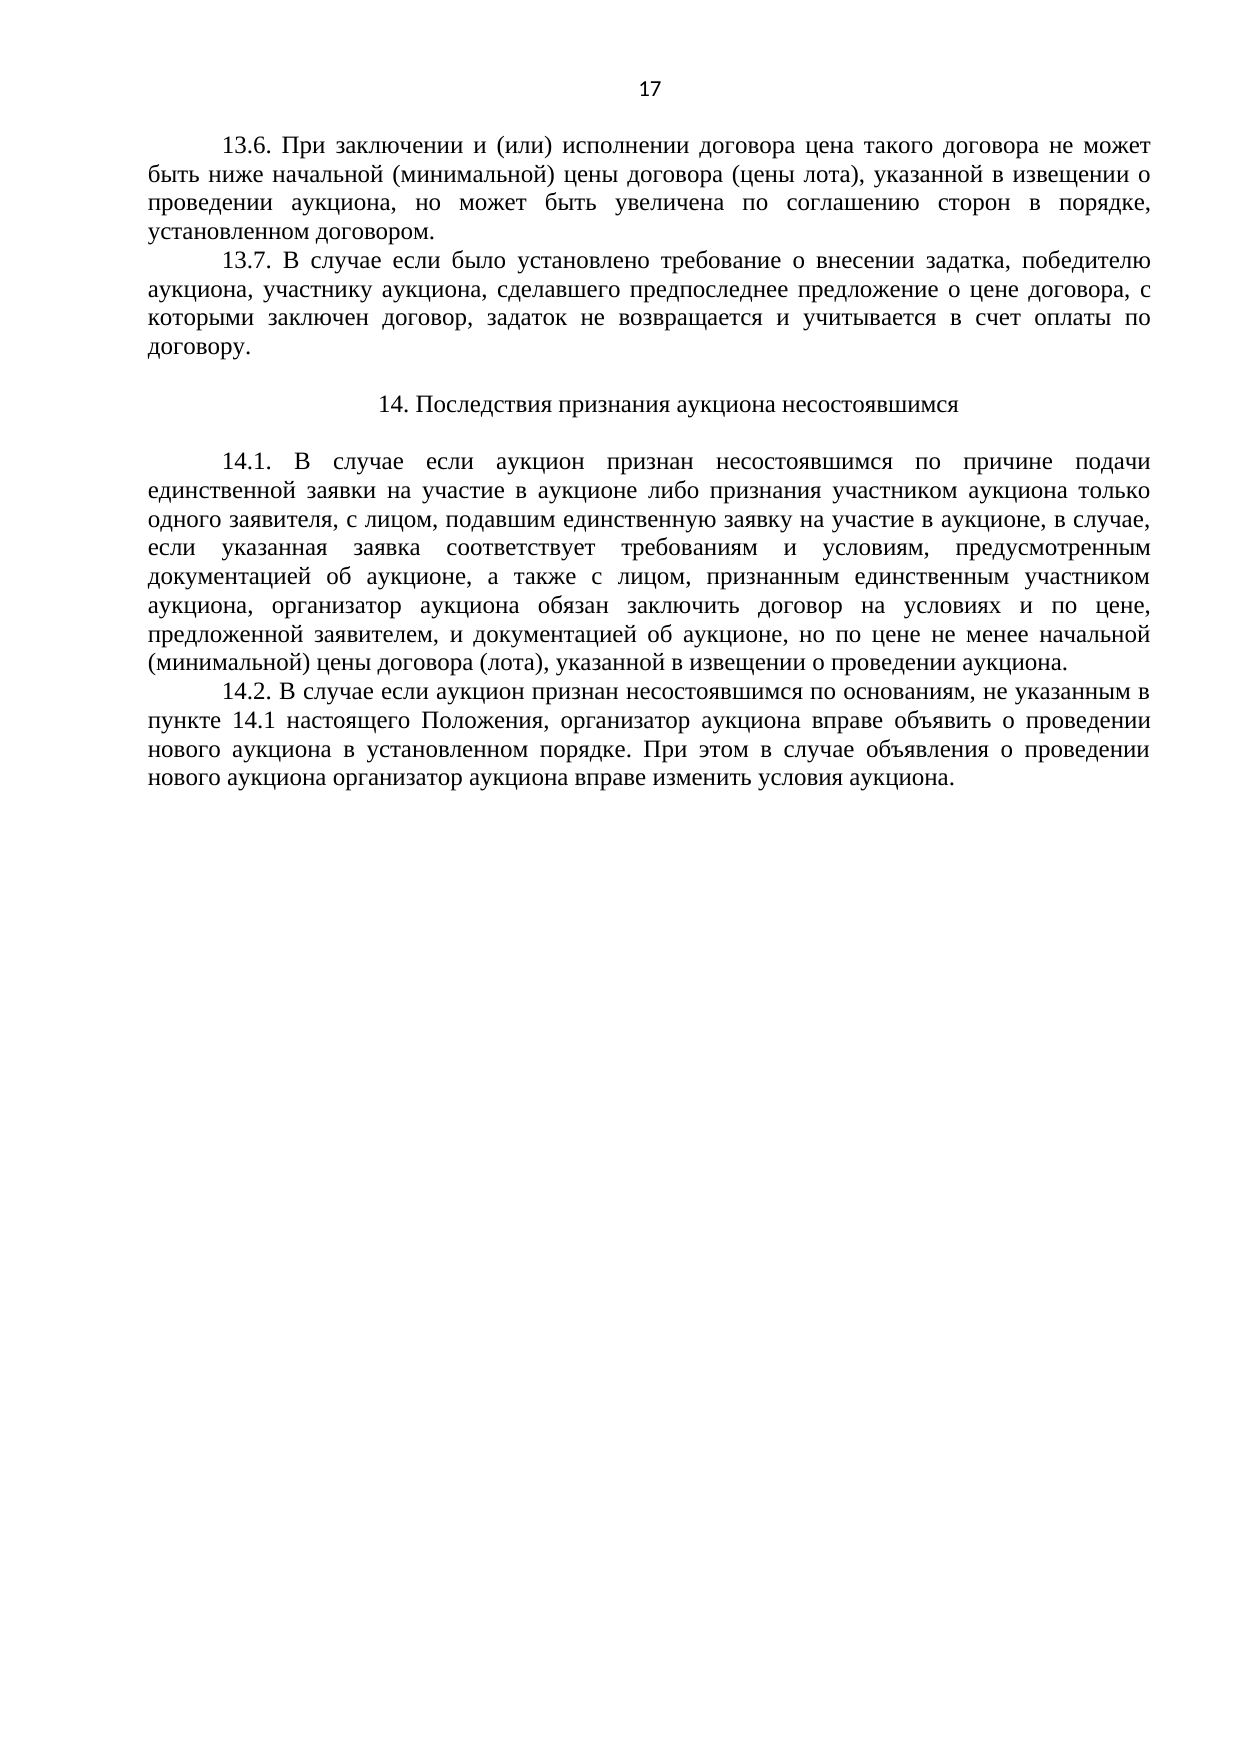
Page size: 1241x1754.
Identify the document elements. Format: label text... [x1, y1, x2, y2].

text 14.1. В случае если аукцион признан несостоявшимся по причине подачи единственной заявки на участие в аукционе либо признания участником аукциона только одного заявителя, с лицом, подавшим единственную заявку на участие в аукционе, в случае, если указанная заявка соответствует требованиям и условиям, предусмотренным документацией об аукционе, а также с лицом, признанным единственным участником аукциона, организатор аукциона обязан заключить договор на условиях и по цене, предложенной заявителем, и документацией об аукционе, но по цене не менее начальной (минимальной) цены договора (лота), указанной в извещении о проведении аукциона. [148, 446, 1152, 676]
text 13.6. При заключении и (или) исполнении договора цена такого договора не может быть ниже начальной (минимальной) цены договора (цены лота), указанной в извещении о проведении аукциона, но может быть увеличена по соглашению сторон в порядке, установленном договором. [148, 130, 1152, 245]
text 14.2. В случае если аукцион признан несостоявшимся по основаниям, не указанным в пункте 14.1 настоящего Положения, организатор аукциона вправе объявить о проведении нового аукциона в установленном порядке. При этом в случае объявления о проведении нового аукциона организатор аукциона вправе изменить условия аукциона. [148, 676, 1152, 791]
text 13.7. В случае если было установлено требование о внесении задатка, победителю аукциона, участнику аукциона, сделавшего предпоследнее предложение о цене договора, с которыми заключен договор, задаток не возвращается и учитывается в счет оплаты по договору. [148, 245, 1152, 360]
list Последствия признания аукциона несостоявшимся [185, 389, 1152, 417]
